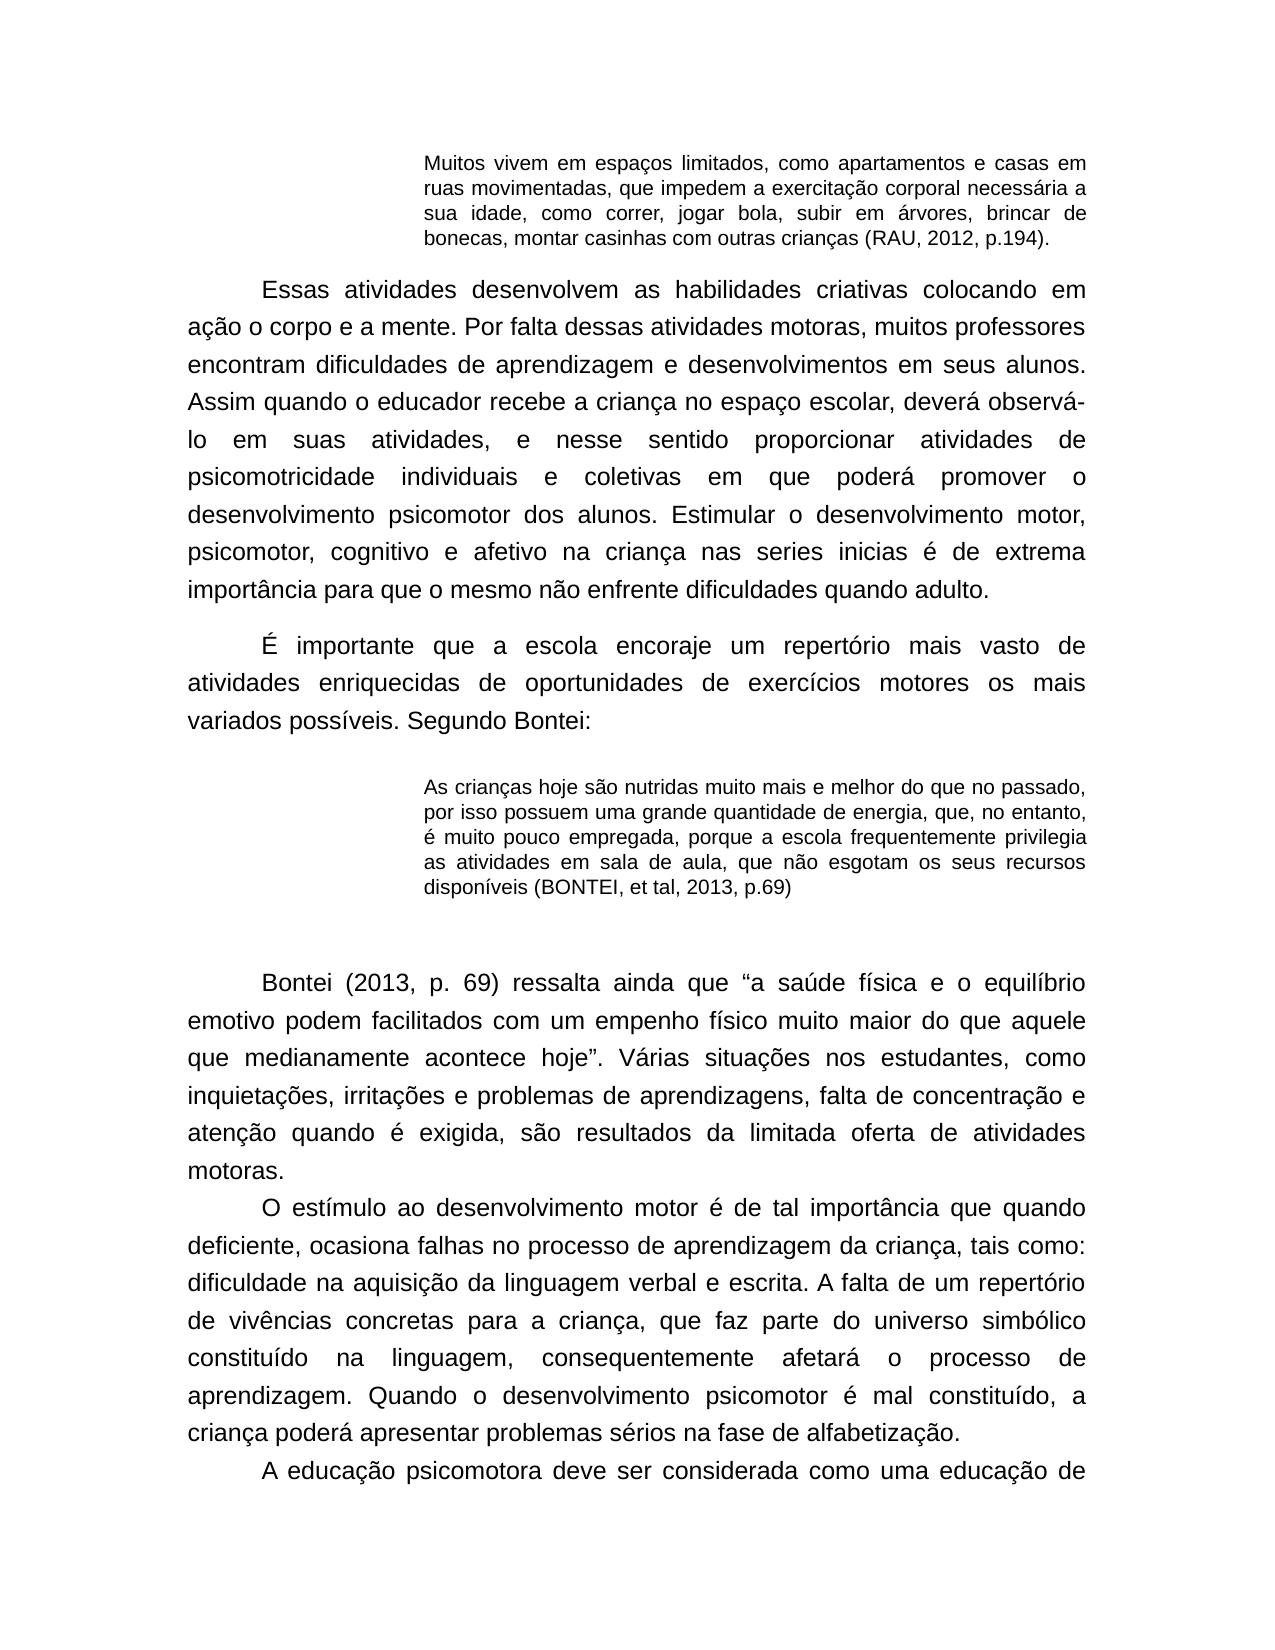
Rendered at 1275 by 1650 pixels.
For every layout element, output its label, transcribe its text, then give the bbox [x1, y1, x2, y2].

text É importante que a escola encoraje um repertório mais vasto de atividades enriquecidas de oportunidades de exercícios motores os mais variados possíveis. Segundo Bontei: [187, 624, 1087, 737]
text Muitos vivem em espaços limitados, como apartamentos e casas em ruas movimentadas, que impedem a exercitação corporal necessária a sua idade, como correr, jogar bola, subir em árvores, brincar de bonecas, montar casinhas com outras crianças (Rau, 2012, p.194). [424, 150, 1087, 250]
text Essas atividades desenvolvem as habilidades criativas colocando em ação o corpo e a mente. Por falta dessas atividades motoras, muitos professores encontram dificuldades de aprendizagem e desenvolvimentos em seus alunos. Assim quando o educador recebe a criança no espaço escolar, deverá observá-lo em suas atividades, e nesse sentido proporcionar atividades de psicomotricidade individuais e coletivas em que poderá promover o desenvolvimento psicomotor dos alunos. Estimular o desenvolvimento motor, psicomotor, cognitivo e afetivo na criança nas series inicias é de extrema importância para que o mesmo não enfrente dificuldades quando adulto. [187, 268, 1087, 606]
text Bontei (2013, p. 69) ressalta ainda que “a saúde física e o equilíbrio emotivo podem facilitados com um empenho físico muito maior do que aquele que medianamente acontece hoje”. Várias situações nos estudantes, como inquietações, irritações e problemas de aprendizagens, falta de concentração e atenção quando é exigida, são resultados da limitada oferta de atividades motoras. [187, 962, 1087, 1187]
text O estímulo ao desenvolvimento motor é de tal importância que quando deficiente, ocasiona falhas no processo de aprendizagem da criança, tais como: dificuldade na aquisição da linguagem verbal e escrita. A falta de um repertório de vivências concretas para a criança, que faz parte do universo simbólico constituído na linguagem, consequentemente afetará o processo de aprendizagem. Quando o desenvolvimento psicomotor é mal constituído, a criança poderá apresentar problemas sérios na fase de alfabetização. [187, 1187, 1087, 1449]
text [187, 1449, 1087, 1487]
text As crianças hoje são nutridas muito mais e melhor do que no passado, por isso possuem uma grande quantidade de energia, que, no entanto, é muito pouco empregada, porque a escola frequentemente privilegia as atividades em sala de aula, que não esgotam os seus recursos disponíveis (Bontei, et tal, 2013, p.69) [424, 774, 1087, 899]
